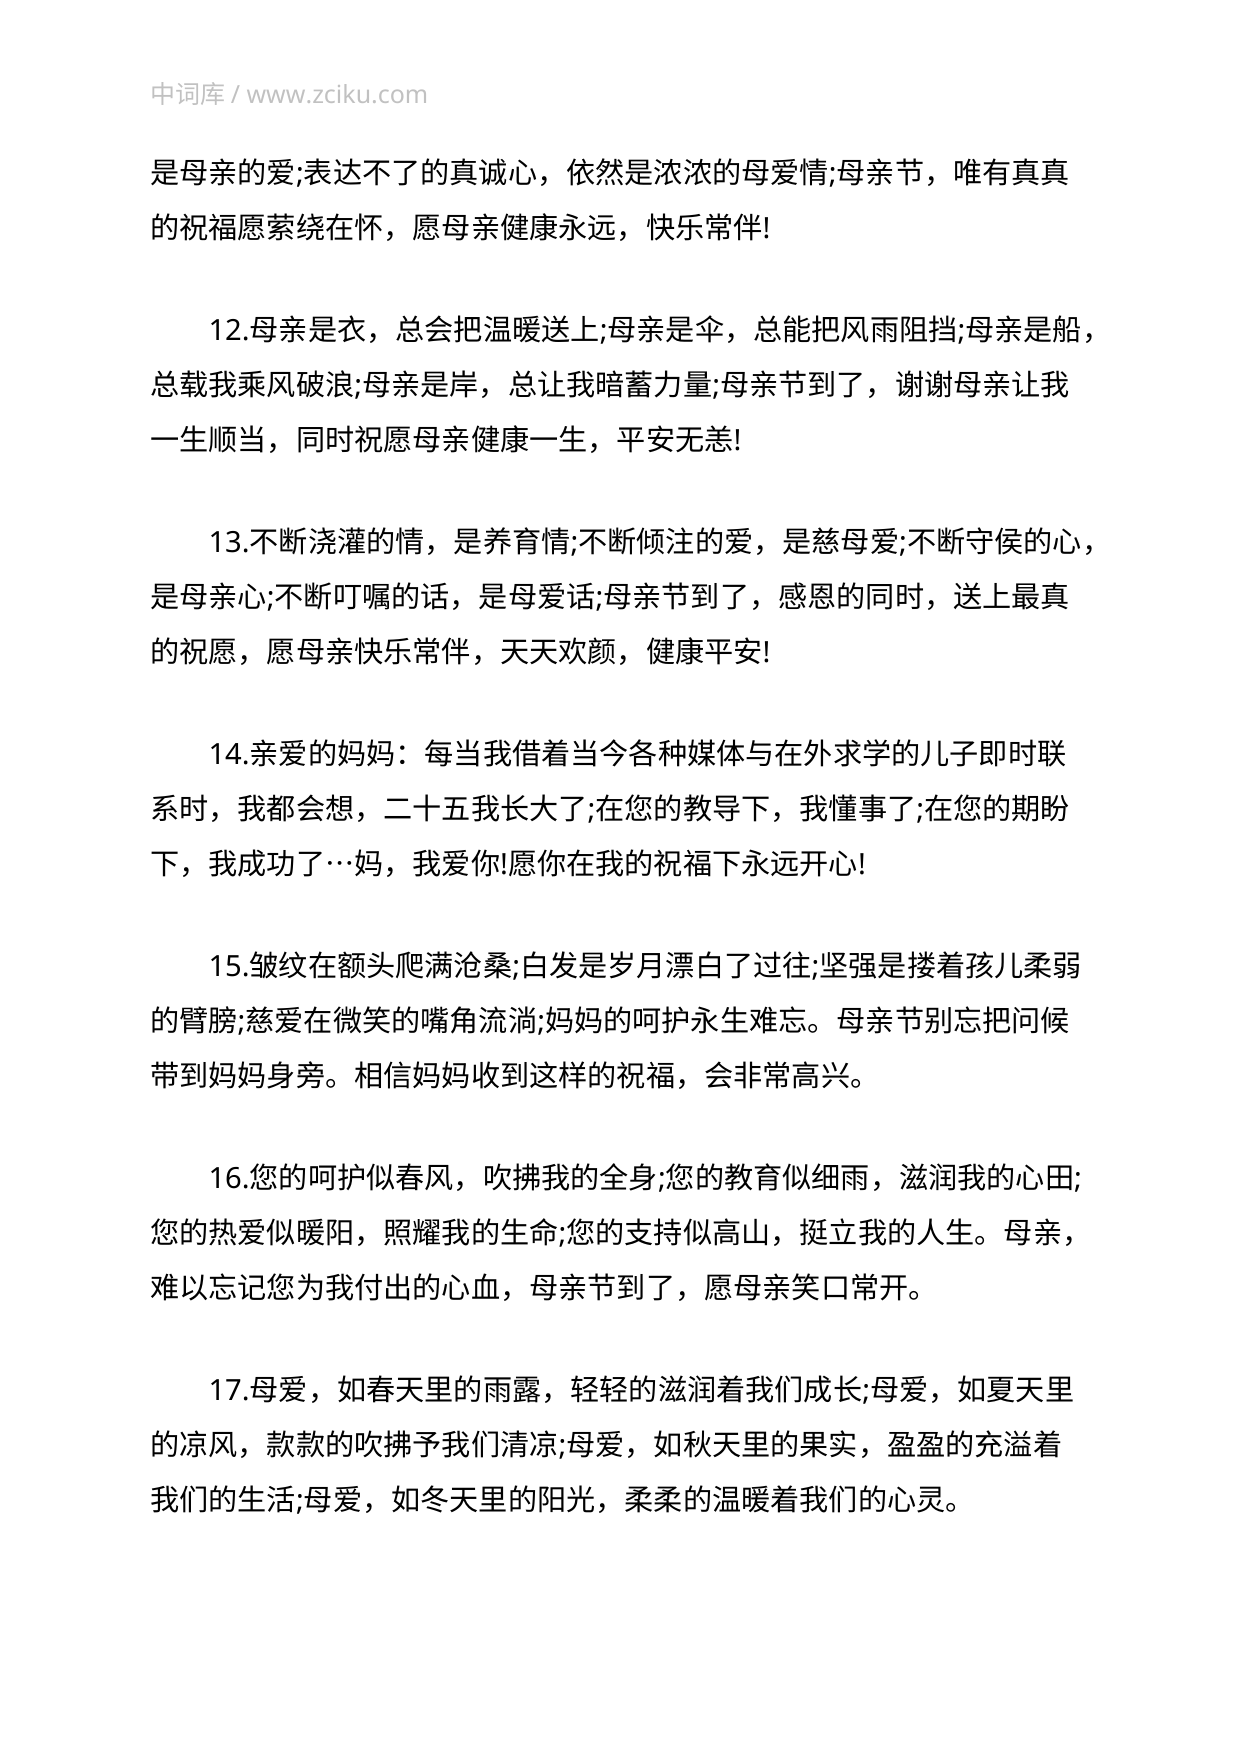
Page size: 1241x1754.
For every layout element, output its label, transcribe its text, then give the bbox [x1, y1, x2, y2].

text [150, 150, 1090, 247]
text 15.皱纹在额头爬满沧桑;白发是岁月漂白了过往;坚强是搂着孩儿柔弱的臂膀;慈爱在微笑的嘴角流淌;妈妈的呵护永生难忘。母亲节别忘把问候带到妈妈身旁。相信妈妈收到这样的祝福，会非常高兴。 [150, 943, 1090, 1095]
text 16.您的呵护似春风，吹拂我的全身;您的教育似细雨，滋润我的心田;您的热爱似暖阳，照耀我的生命;您的支持似高山，挺立我的人生。母亲，难以忘记您为我付出的心血，母亲节到了，愿母亲笑口常开。 [150, 1155, 1090, 1307]
text 17.母爱，如春天里的雨露，轻轻的滋润着我们成长;母爱，如夏天里的凉风，款款的吹拂予我们清凉;母爱，如秋天里的果实，盈盈的充溢着我们的生活;母爱，如冬天里的阳光，柔柔的温暖着我们的心灵。 [150, 1366, 1090, 1519]
text 13.不断浇灌的情，是养育情;不断倾注的爱，是慈母爱;不断守侯的心，是母亲心;不断叮嘱的话，是母爱话;母亲节到了，感恩的同时，送上最真的祝愿，愿母亲快乐常伴，天天欢颜，健康平安! [150, 519, 1090, 671]
text 14.亲爱的妈妈：每当我借着当今各种媒体与在外求学的儿子即时联系时，我都会想，二十五我长大了;在您的教导下，我懂事了;在您的期盼下，我成功了…妈，我爱你!愿你在我的祝福下永远开心! [150, 731, 1090, 883]
text 12.母亲是衣，总会把温暖送上;母亲是伞，总能把风雨阻挡;母亲是船，总载我乘风破浪;母亲是岸，总让我暗蓄力量;母亲节到了，谢谢母亲让我一生顺当，同时祝愿母亲健康一生，平安无恙! [150, 307, 1090, 459]
